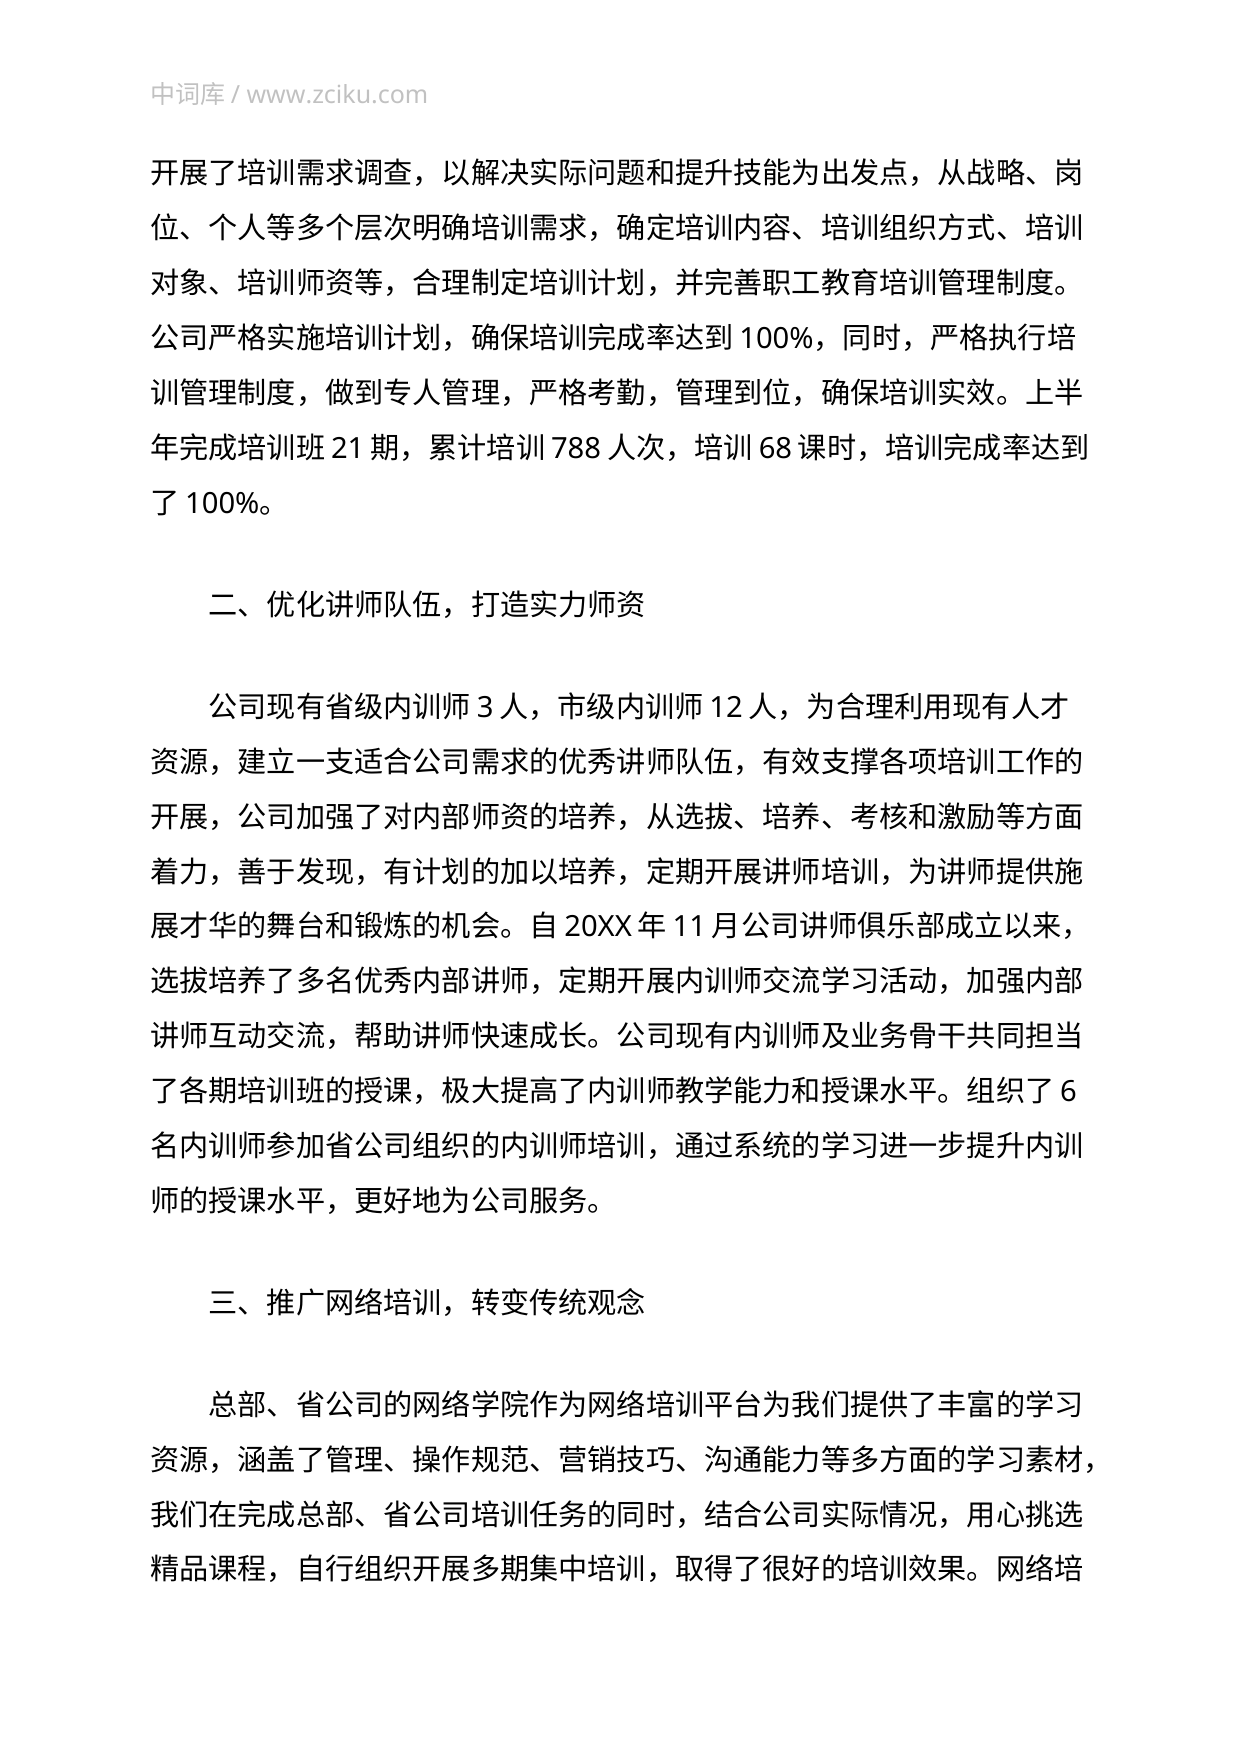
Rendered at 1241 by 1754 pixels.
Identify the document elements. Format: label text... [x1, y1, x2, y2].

text 二、优化讲师队伍，打造实力师资 [150, 582, 1090, 624]
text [150, 150, 1090, 522]
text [150, 1381, 1090, 1588]
text 公司现有省级内训师3人，市级内训师12人，为合理利用现有人才资源，建立一支适合公司需求的优秀讲师队伍，有效支撑各项培训工作的开展，公司加强了对内部师资的培养，从选拔、培养、考核和激励等方面着力，善于发现，有计划的加以培养，定期开展讲师培训，为讲师提供施展才华的舞台和锻炼的机会。自20XX年11月公司讲师俱乐部成立以来，选拔培养了多名优秀内部讲师，定期开展内训师交流学习活动，加强内部讲师互动交流，帮助讲师快速成长。公司现有内训师及业务骨干共同担当了各期培训班的授课，极大提高了内训师教学能力和授课水平。组织了6名内训师参加省公司组织的内训师培训，通过系统的学习进一步提升内训师的授课水平，更好地为公司服务。 [150, 683, 1090, 1220]
text 三、推广网络培训，转变传统观念 [150, 1279, 1090, 1322]
